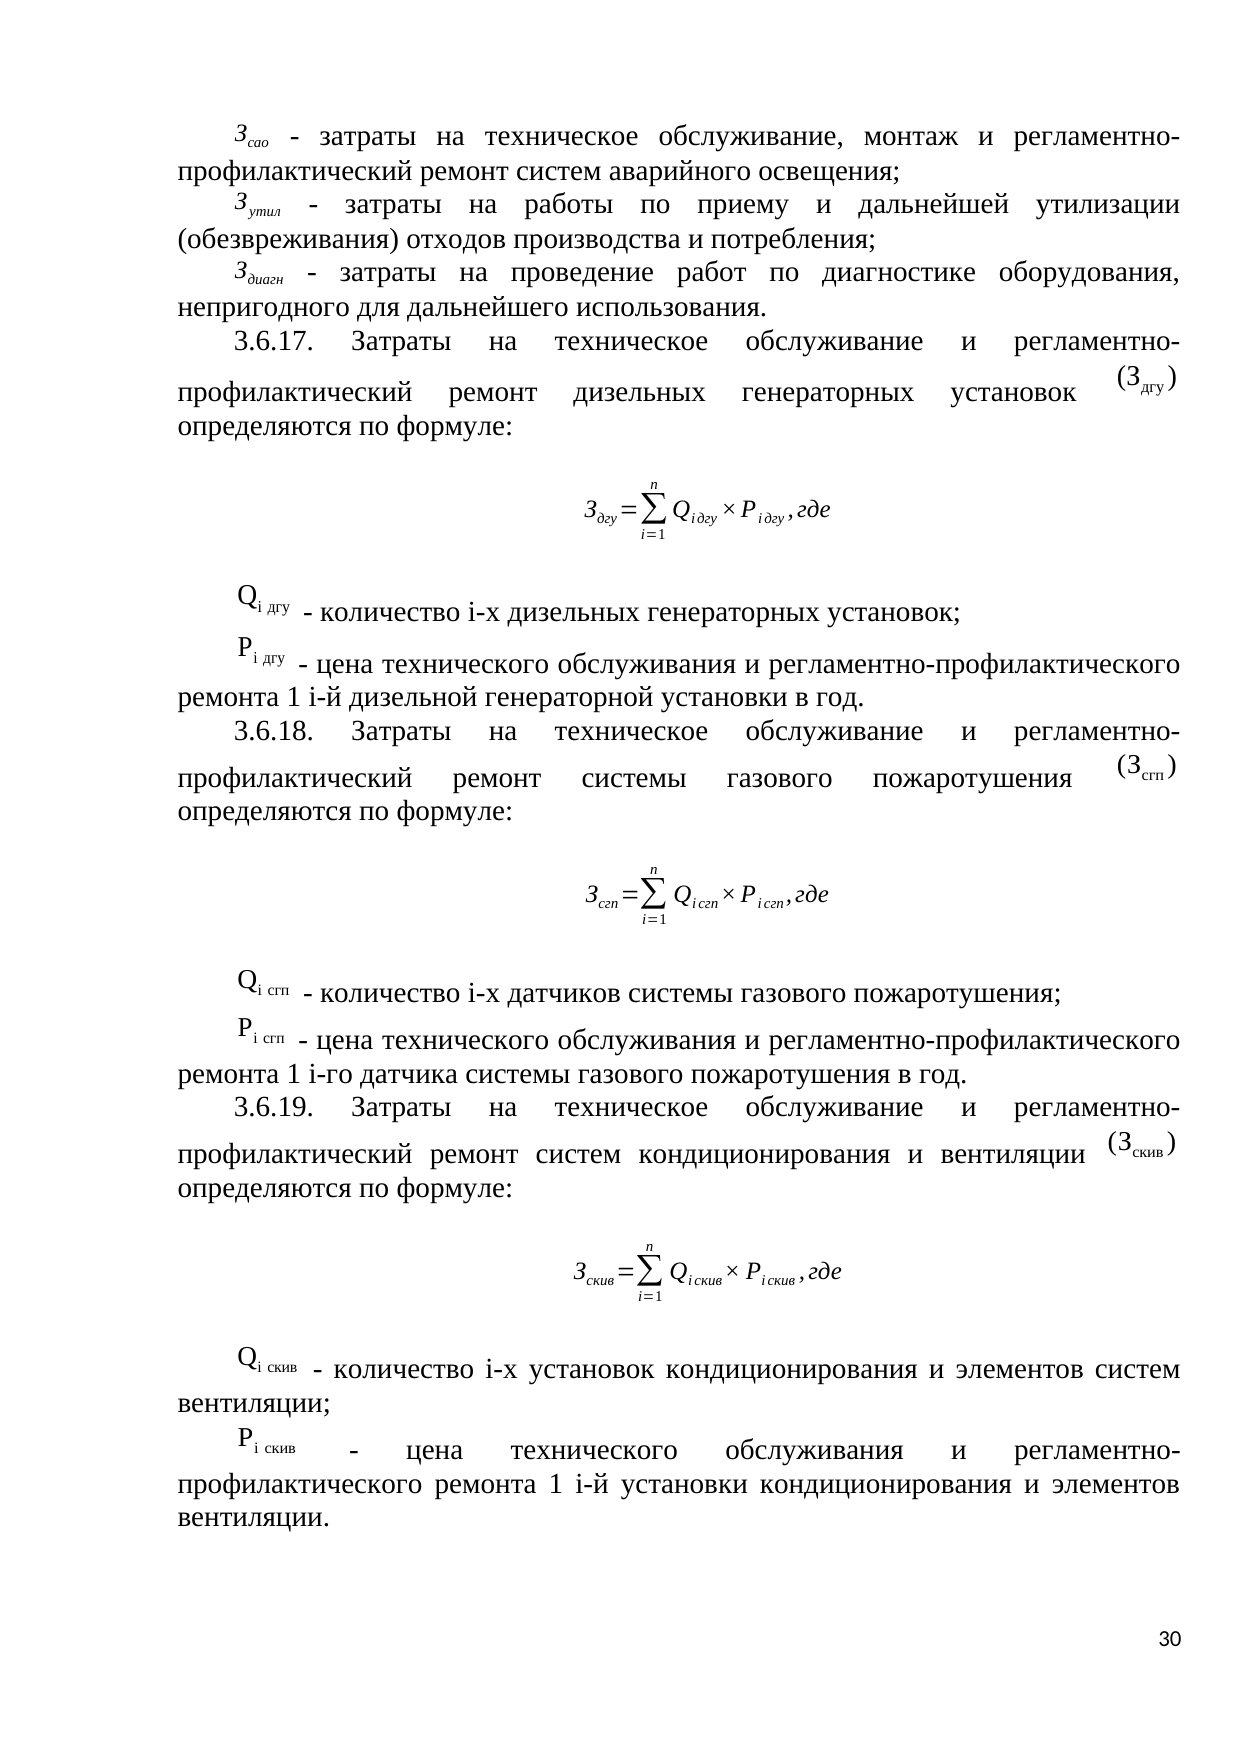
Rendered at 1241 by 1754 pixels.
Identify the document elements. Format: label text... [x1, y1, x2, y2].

text 3.6.19. Затраты на техническое обслуживание и регламентно-профилактический ремонт систем кондиционирования и вентиляции определяются по формуле: [177, 1089, 1181, 1204]
text 3.6.18. Затраты на техническое обслуживание и регламентно-профилактический ремонт системы газового пожаротушения определяются по формуле: [177, 713, 1181, 827]
text - затраты на проведение работ по диагностике оборудования, непригодного для дальнейшего использования. [177, 254, 1181, 323]
text - цена технического обслуживания и регламентно-профилактического ремонта 1 i-го датчика системы газового пожаротушения в год. [177, 1009, 1181, 1089]
text 3.6.17. Затраты на техническое обслуживание и регламентно-профилактический ремонт дизельных генераторных установок определяются по формуле: [177, 323, 1181, 442]
text - количество i-х установок кондиционирования и элементов систем вентиляции; [177, 1338, 1181, 1419]
text - затраты на работы по приему и дальнейшей утилизации (обезвреживания) отходов производства и потребления; [177, 186, 1181, 254]
text - цена технического обслуживания и регламентно-профилактического ремонта 1 i-й установки кондиционирования и элементов вентиляции. [177, 1419, 1181, 1533]
text - количество i-х дизельных генераторных установок; [177, 576, 1181, 628]
text - цена технического обслуживания и регламентно-профилактического ремонта 1 i-й дизельной генераторной установки в год. [177, 628, 1181, 713]
text - затраты на техническое обслуживание, монтаж и регламентно-профилактический ремонт систем аварийного освещения; [177, 118, 1181, 186]
text - количество i-х датчиков системы газового пожаротушения; [177, 961, 1181, 1009]
